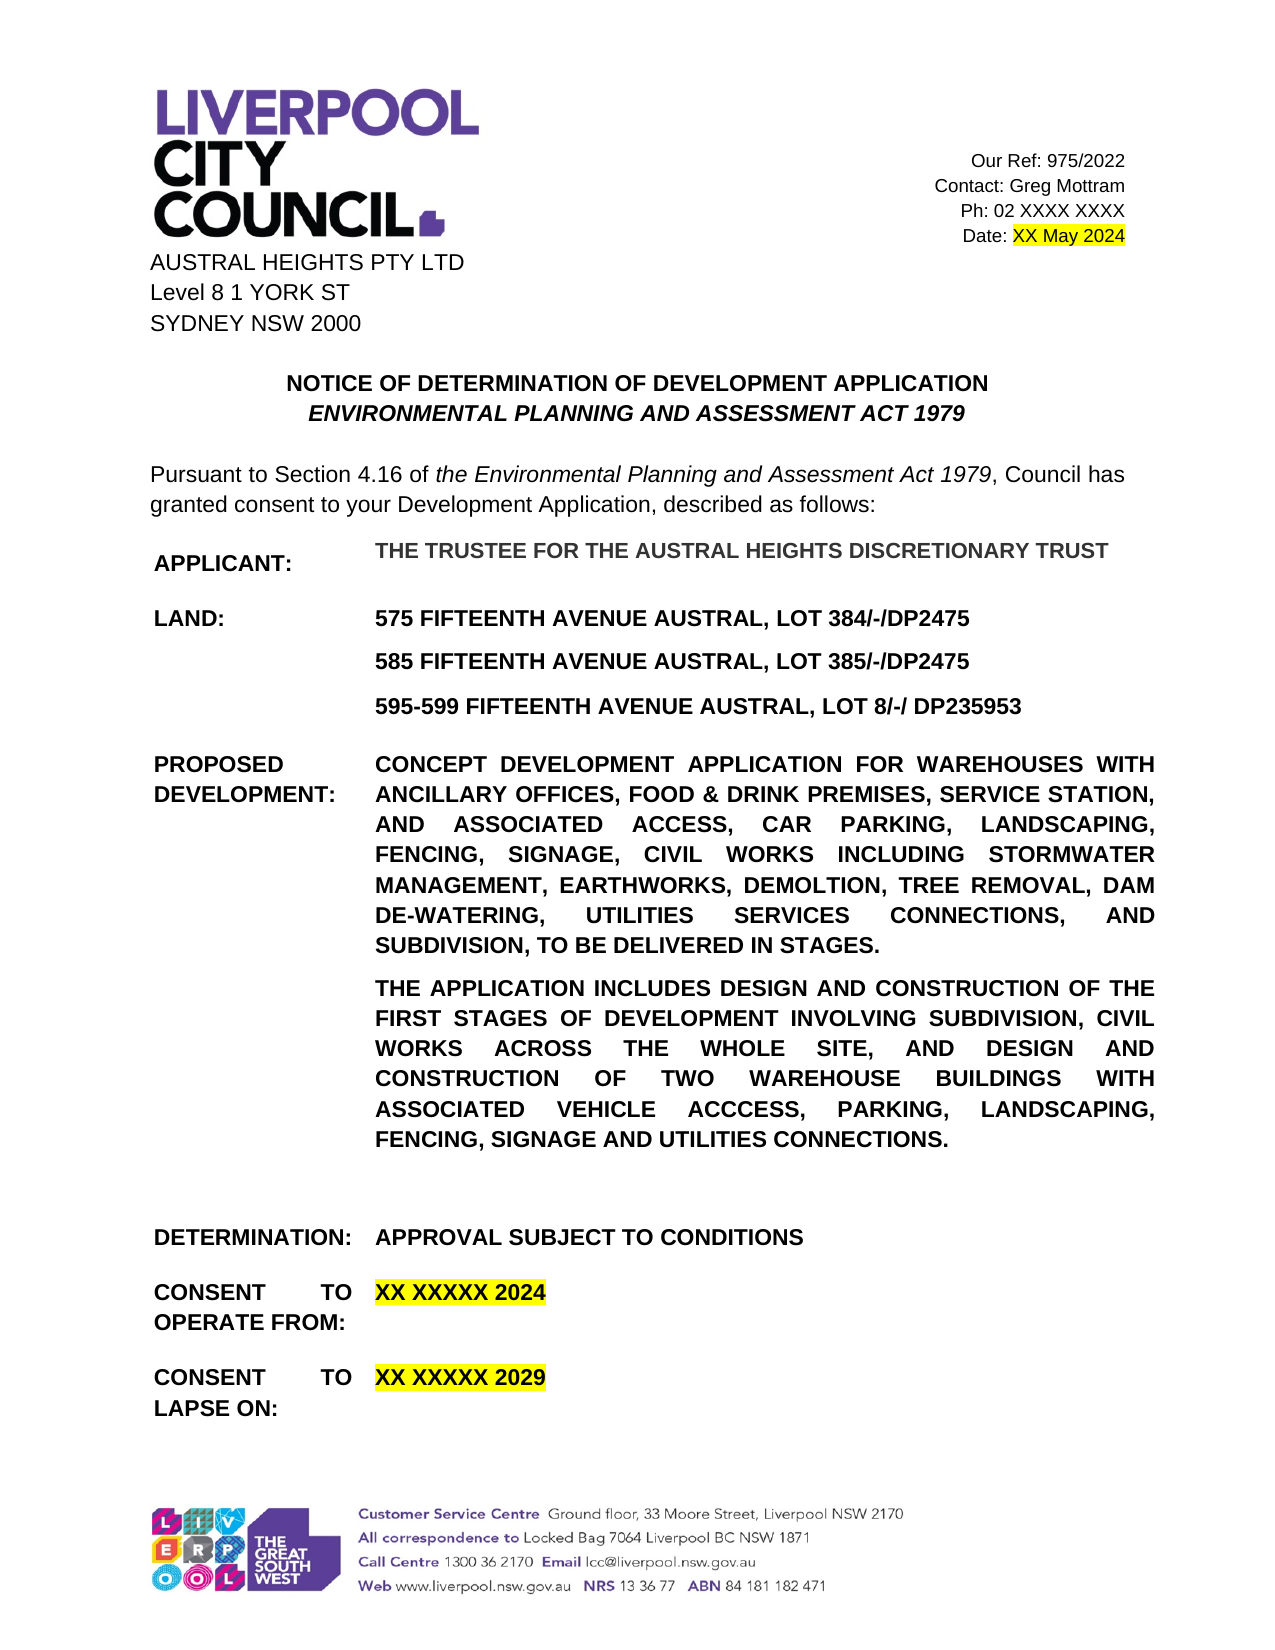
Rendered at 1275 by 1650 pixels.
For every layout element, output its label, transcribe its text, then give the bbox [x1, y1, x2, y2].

text Contact: Greg Mottram [150, 175, 1125, 196]
text NOTICE OF DETERMINATION OF DEVELOPMENT APPLICATION [150, 370, 1125, 396]
table_cell CONSENT TO OPERATE FROM: [143, 1266, 364, 1352]
picture [98, 28, 1275, 276]
table_cell CONSENT TO LAPSE ON: [143, 1352, 364, 1437]
table_header THE TRUSTEE FOR THE AUSTRAL HEIGHTS DISCRETIONARY TRUST [364, 538, 1167, 593]
text AUSTRAL HEIGHTS PTY LTD [150, 249, 1125, 276]
table_header APPLICANT: [143, 538, 364, 593]
table_cell LAND: [143, 593, 364, 738]
text Pursuant to Section 4.16 of the Environmental Planning and Assessment Act 1979, Council has granted consent to your Development Application, described as follows: [150, 461, 1125, 517]
text ENVIRONMENTAL PLANNING AND ASSESSMENT ACT 1979 [150, 400, 1125, 427]
text Our Ref: 975/2022 [150, 150, 1125, 172]
table_cell APPROVAL SUBJECT TO CONDITIONS [364, 1211, 1167, 1266]
text Level 8 1 YORK ST [150, 279, 1125, 306]
table_cell XX XXXXX 2024 [364, 1266, 1167, 1352]
table_cell PROPOSED DEVELOPMENT: [143, 738, 364, 1211]
text SYDNEY NSW 2000 [150, 309, 1125, 336]
table_cell DETERMINATION: [143, 1211, 364, 1266]
text Date: XX May 2024 [150, 224, 1013, 246]
text Ph: 02 XXXX XXXX [150, 199, 1125, 221]
picture [105, 1479, 1081, 1632]
table_cell CONCEPT DEVELOPMENT APPLICATION FOR WAREHOUSES WITH ANCILLARY OFFICES, FOOD & DRINK PREMISES, SERVICE STATION, AND ASSOCIATED ACCESS, CAR PARKING, LANDSCAPING, FENCING, SIGNAGE, CIVIL WORKS INCLUDING STORMWATER MANAGEMENT, EARTHWORKS, DEMOLTION, TREE REMOVAL, DAM DE-WATERING, UTILITIES SERVICES CONNECTIONS, AND SUBDIVISION, TO BE DELIVERED IN STAGES. THE APPLICATION INCLUDES DESIGN AND CONSTRUCTION OF THE FIRST STAGES OF DEVELOPMENT INVOLVING SUBDIVISION, CIVIL WORKS ACROSS THE WHOLE SITE, AND DESIGN AND CONSTRUCTION OF TWO WAREHOUSE BUILDINGS WITH ASSOCIATED VEHICLE ACCCESS, PARKING, LANDSCAPING, FENCING, SIGNAGE AND UTILITIES CONNECTIONS. [364, 738, 1167, 1211]
table_cell 575 FIFTEENTH AVENUE AUSTRAL, LOT 384/-/DP2475 585 FIFTEENTH AVENUE AUSTRAL, LOT 385/-/DP2475 595-599 FIFTEENTH AVENUE AUSTRAL, LOT 8/-/ DP235953 [364, 593, 1167, 738]
table_cell XX XXXXX 2029 [364, 1352, 1167, 1437]
